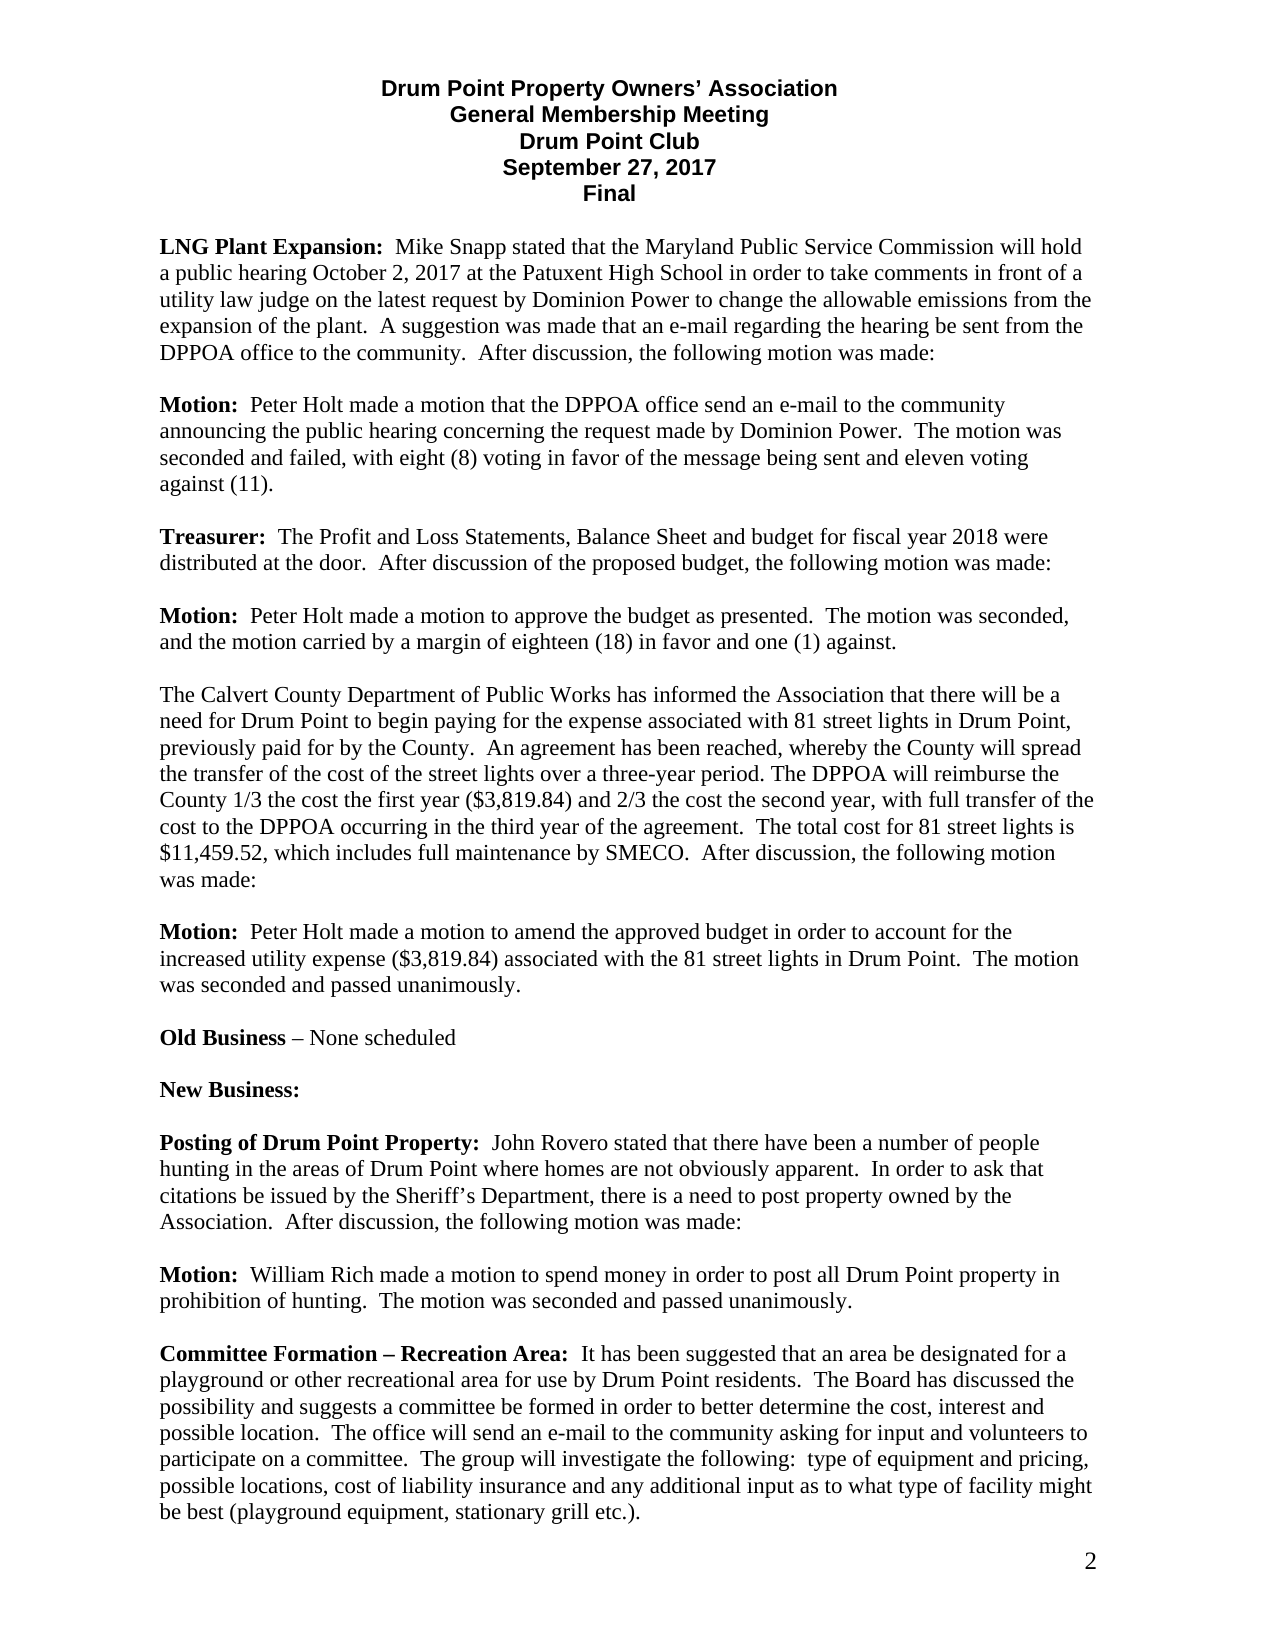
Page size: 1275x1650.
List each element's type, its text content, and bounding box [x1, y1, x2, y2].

text Motion: Peter Holt made a motion to approve the budget as presented. The motion was seconded, and the motion carried by a margin of eighteen (18) in favor and one (1) against. [159, 602, 1097, 655]
text The Calvert County Department of Public Works has informed the Association that there will be a need for Drum Point to begin paying for the expense associated with 81 street lights in Drum Point, previously paid for by the County. An agreement has been reached, whereby the County will spread the transfer of the cost of the street lights over a three-year period. The DPPOA will reimburse the County 1/3 the cost the first year ($3,819.84) and 2/3 the cost the second year, with full transfer of the cost to the DPPOA occurring in the third year of the agreement. The total cost for 81 street lights is $11,459.52, which includes full maintenance by SMECO. After discussion, the following motion was made: [159, 681, 1097, 892]
text Motion: William Rich made a motion to spend money in order to post all Drum Point property in prohibition of hunting. The motion was seconded and passed unanimously. [159, 1261, 1097, 1314]
text LNG Plant Expansion: Mike Snapp stated that the Maryland Public Service Commission will hold a public hearing October 2, 2017 at the Patuxent High School in order to take comments in front of a utility law judge on the latest request by Dominion Power to change the allowable emissions from the expansion of the plant. A suggestion was made that an e-mail regarding the hearing be sent from the DPPOA office to the community. After discussion, the following motion was made: [159, 233, 1097, 365]
text New Business: [159, 1076, 1097, 1103]
text Old Business – None scheduled [159, 1024, 1097, 1050]
text Posting of Drum Point Property: John Rovero stated that there have been a number of people hunting in the areas of Drum Point where homes are not obviously apparent. In order to ask that citations be issued by the Sheriff’s Department, there is a need to post property owned by the Association. After discussion, the following motion was made: [159, 1129, 1097, 1234]
text Motion: Peter Holt made a motion that the DPPOA office send an e-mail to the community announcing the public hearing concerning the request made by Dominion Power. The motion was seconded and failed, with eight (8) voting in favor of the message being sent and eleven voting against (11). [159, 391, 1097, 497]
text Committee Formation – Recreation Area: It has been suggested that an area be designated for a playground or other recreational area for use by Drum Point residents. The Board has discussed the possibility and suggests a committee be formed in order to better determine the cost, interest and possible location. The office will send an e-mail to the community asking for input and volunteers to participate on a committee. The group will investigate the following: type of equipment and pricing, possible locations, cost of liability insurance and any additional input as to what type of facility might be best (playground equipment, stationary grill etc.). [159, 1340, 1097, 1524]
text Motion: Peter Holt made a motion to amend the approved budget in order to account for the increased utility expense ($3,819.84) associated with the 81 street lights in Drum Point. The motion was seconded and passed unanimously. [159, 918, 1097, 997]
text Treasurer: The Profit and Loss Statements, Balance Sheet and budget for fiscal year 2018 were distributed at the door. After discussion of the proposed budget, the following motion was made: [159, 523, 1097, 576]
